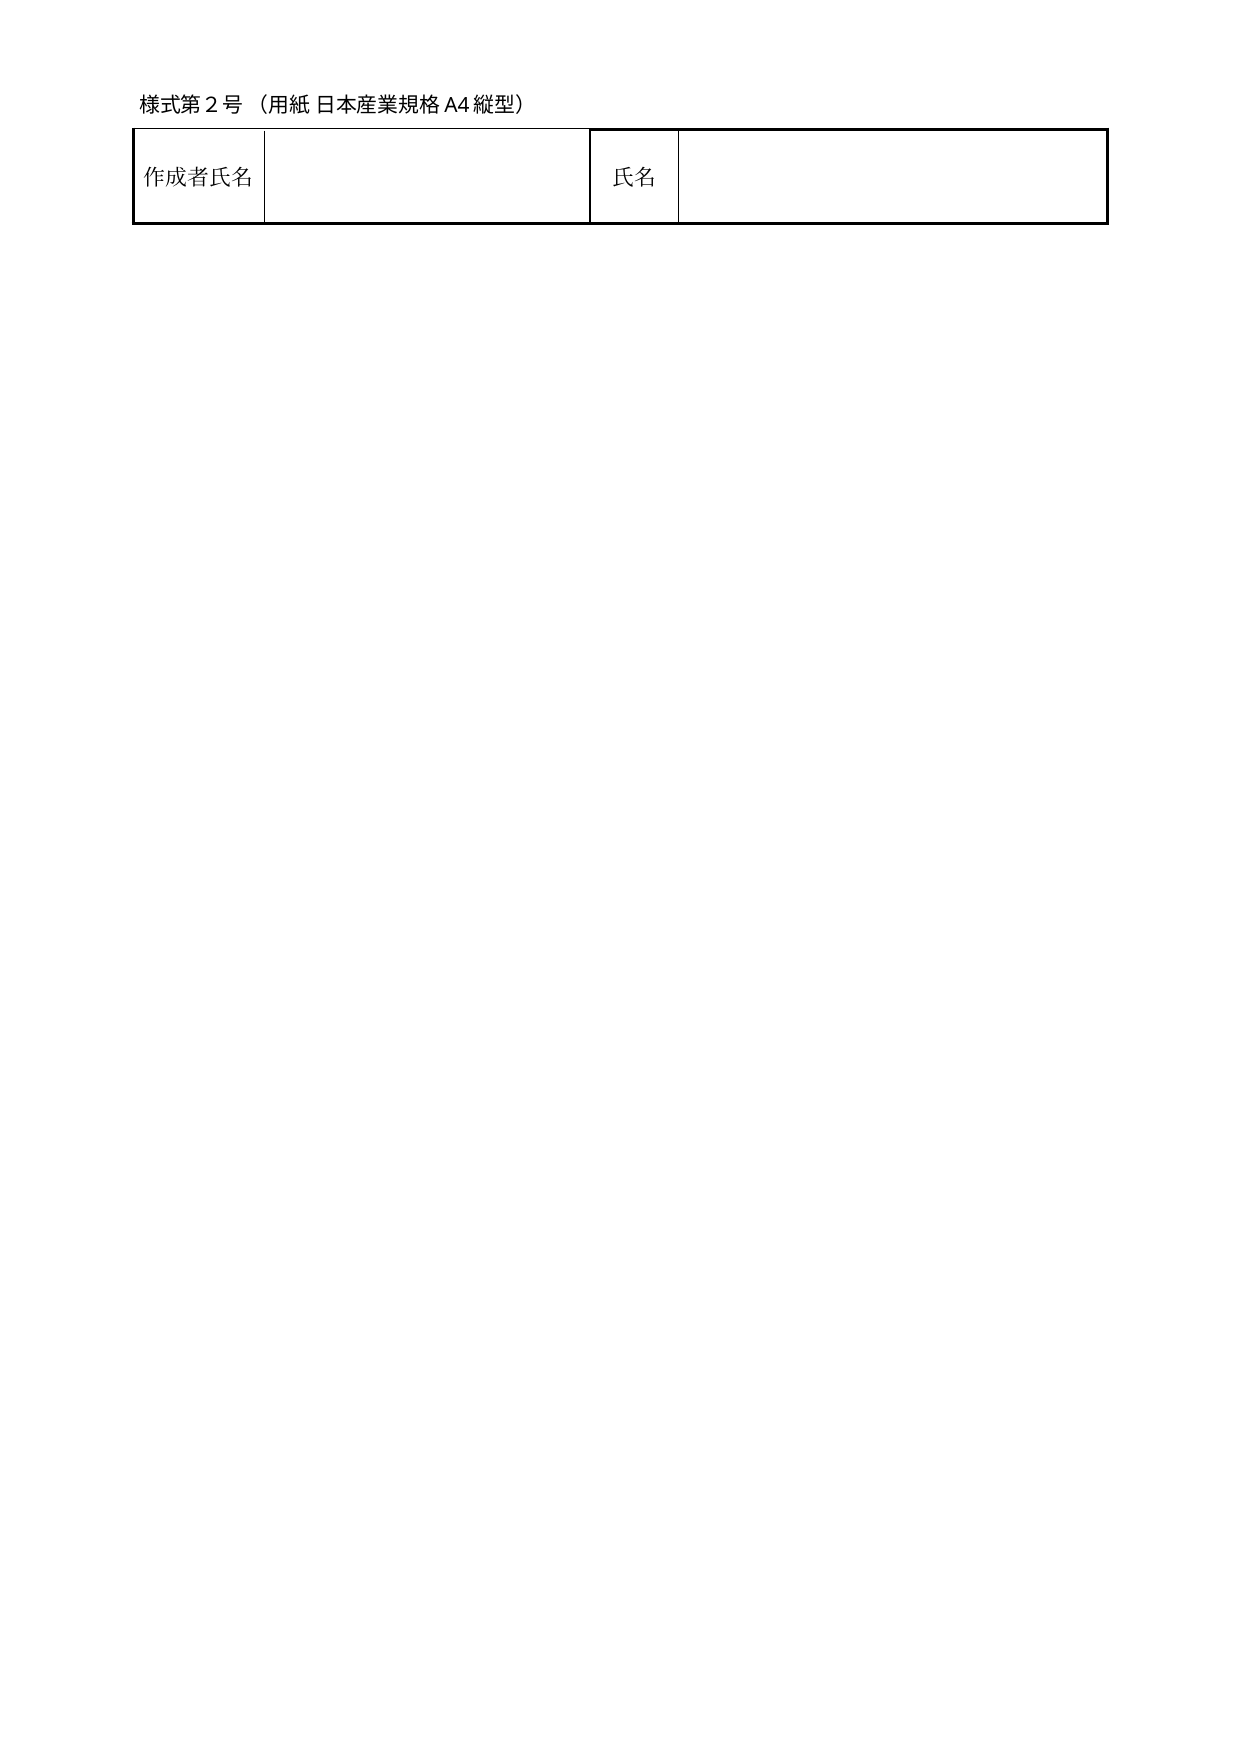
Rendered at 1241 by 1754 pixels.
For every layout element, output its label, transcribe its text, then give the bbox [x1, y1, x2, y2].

table_cell 作成者氏名 [135, 129, 265, 222]
table_cell 校長 氏名 [591, 131, 678, 222]
table_cell [679, 131, 1106, 222]
table_cell [265, 129, 589, 222]
